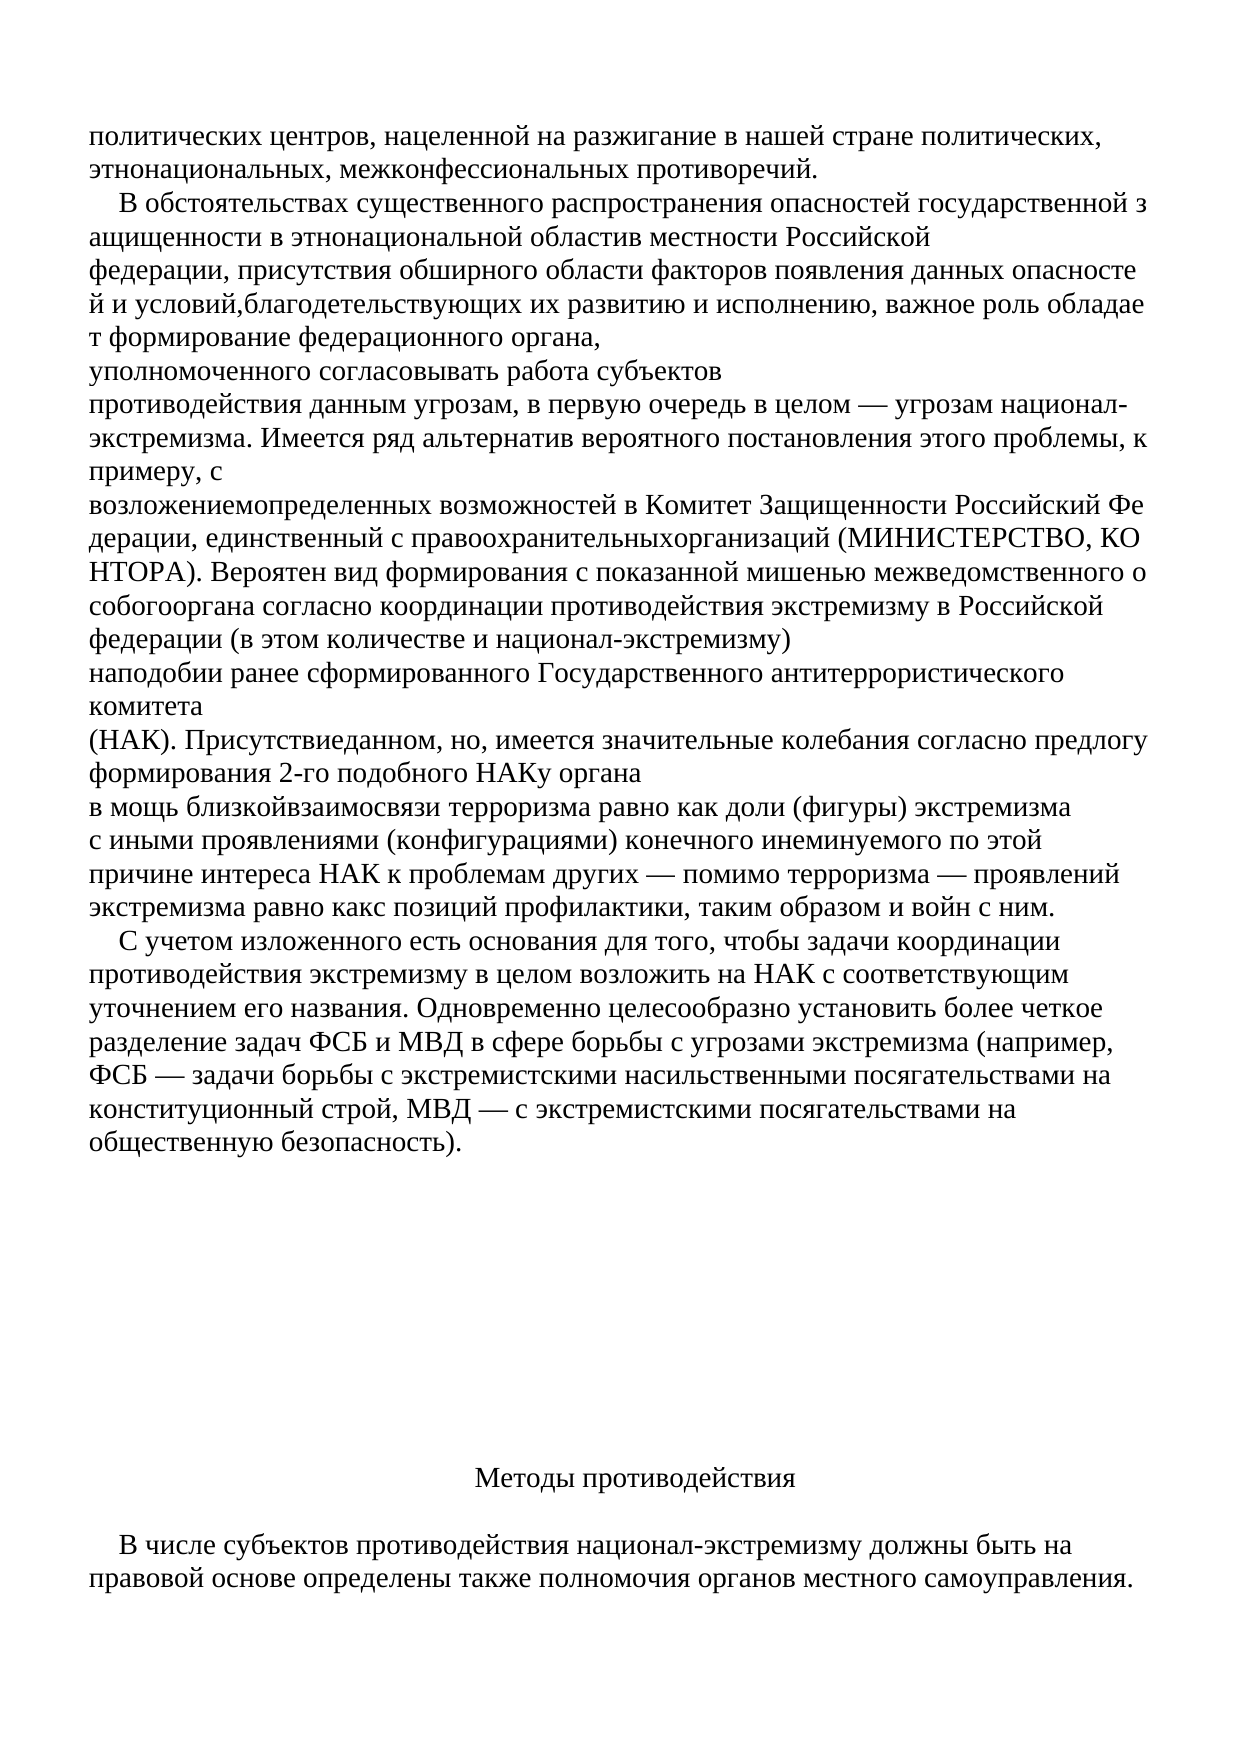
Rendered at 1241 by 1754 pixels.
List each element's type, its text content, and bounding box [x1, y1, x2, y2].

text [89, 118, 1152, 185]
text Методы противодействия [89, 1460, 1152, 1493]
text В обстоятельствах существенного распространения опасностей государственной защищенности в этнонациональной областив местности Российской федерации, присутствия обширного области факторов появления данных опасностей и условий,благодетельствующих их развитию и исполнению, важное роль обладает формирование федерационного органа, уполномоченного согласовывать работа субъектов противодействия данным угрозам, в первую очередь в целом — угрозам национал-экстремизма. Имеется ряд альтернатив вероятного постановления этого проблемы, к примеру, с возложениемопределенных возможностей в Комитет Защищенности Российский Федерации, единственный с правоохранительныхорганизаций (МИНИСТЕРСТВО, КОНТОРА). Вероятен вид формирования с показанной мишенью межведомственного особогооргана согласно координации противодействия экстремизму в Российской федерации (в этом количестве и национал-экстремизму) наподобии ранее сформированного Государственного антитеррористического комитета (НАК). Присутствиеданном, но, имеется значительные колебания согласно предлогу формирования 2-го подобного НАКу органа в мощь близкойвзаимосвязи терроризма равно как доли (фигуры) экстремизма с иными проявлениями (конфигурациями) конечного инеминуемого по этой причине интереса НАК к проблемам других — помимо терроризма — проявлений экстремизма равно какс позиций профилактики, таким образом и войн с ним. [89, 185, 1152, 923]
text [89, 1527, 1152, 1594]
text С учетом изложенного есть основания для того, чтобы задачи координации противодействия экстремизму в целом возложить на НАК с соответствующим уточнением его названия. Одновременно целесообразно установить более четкое разделение задач ФСБ и МВД в сфере борьбы с угрозами экстремизма (например, ФСБ — задачи борьбы с экстремистскими насильственными посягательствами на конституционный строй, МВД — с экстремистскими посягательствами на общественную безопасность). [89, 923, 1152, 1158]
